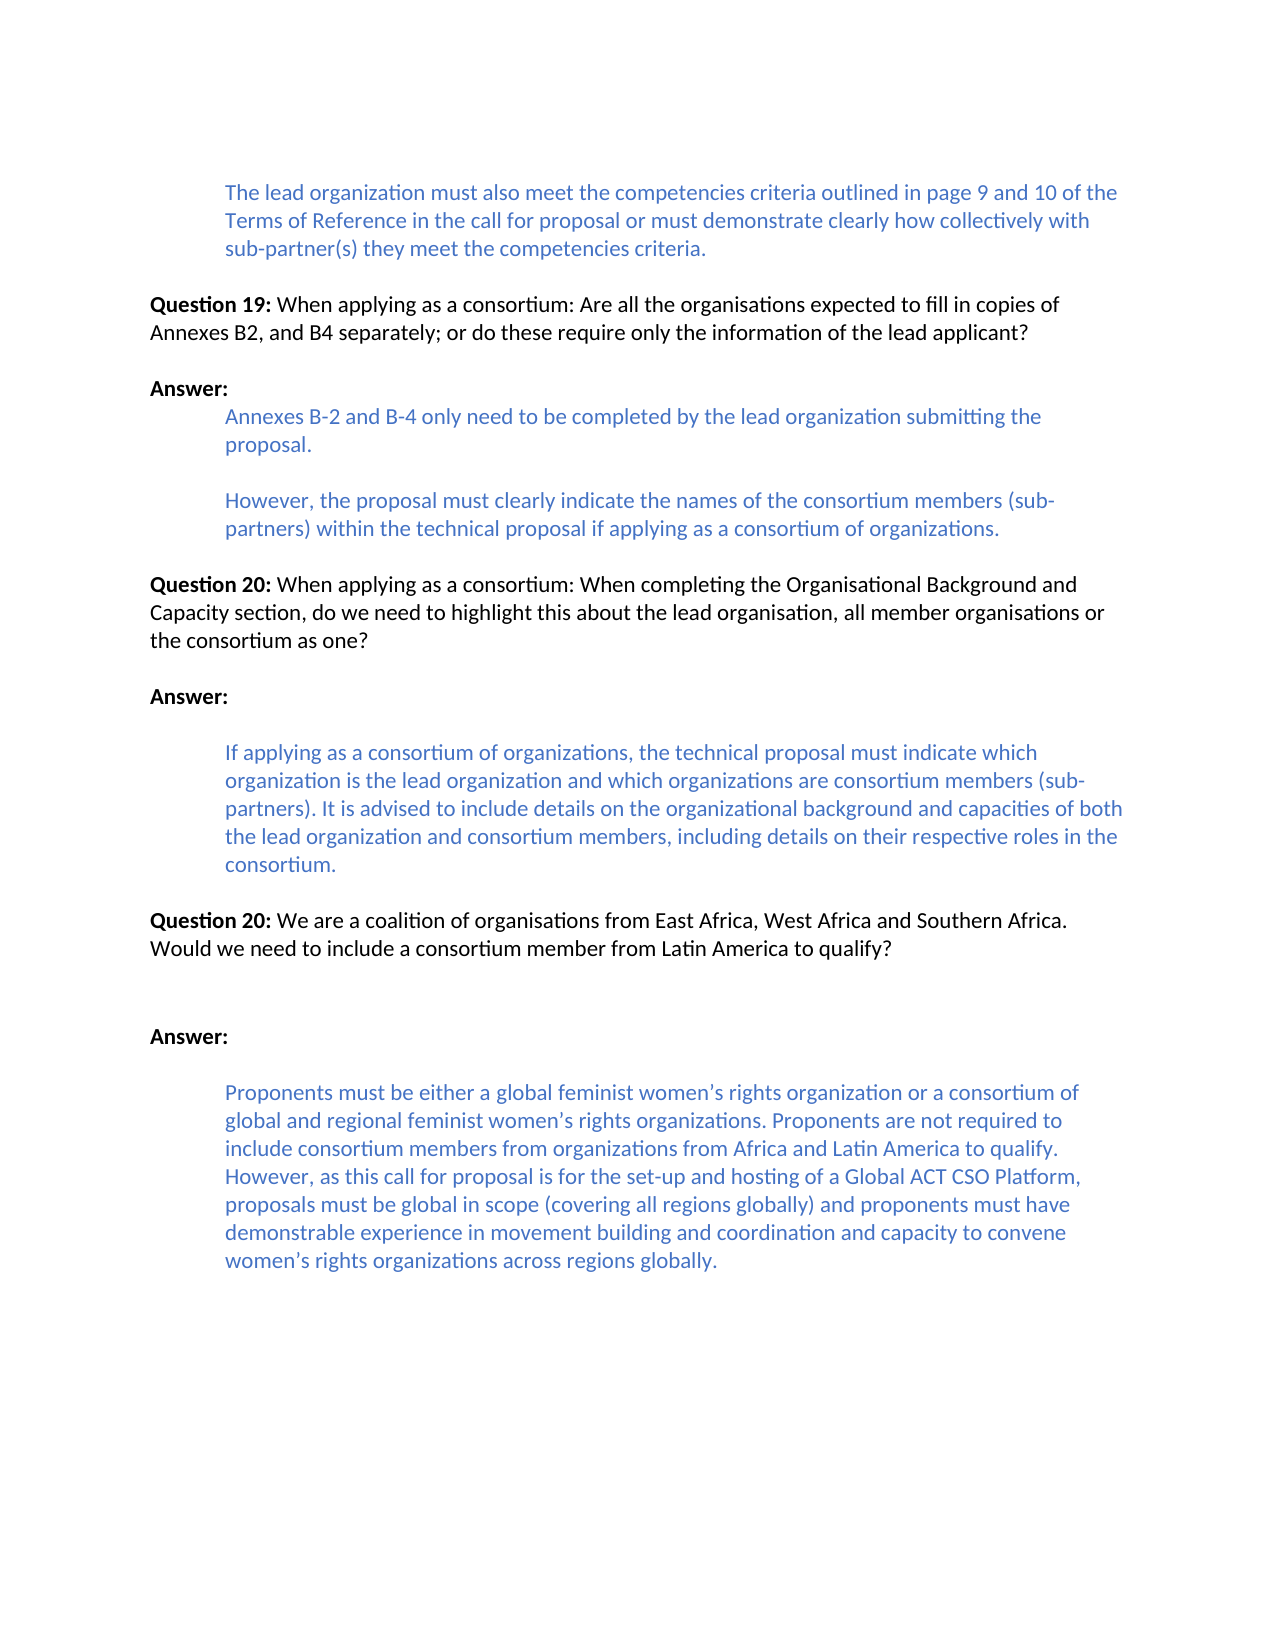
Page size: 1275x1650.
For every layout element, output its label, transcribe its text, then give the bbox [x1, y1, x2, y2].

text Proponents must be either a global feminist women’s rights organization or a consortium of global and regional feminist women’s rights organizations. Proponents are not required to include consortium members from organizations from Africa and Latin America to qualify. However, as this call for proposal is for the set-up and hosting of a Global ACT CSO Platform, proposals must be global in scope (covering all regions globally) and proponents must have demonstrable experience in movement building and coordination and capacity to convene women’s rights organizations across regions globally. [225, 1078, 1125, 1274]
text Question 19: When applying as a consortium: Are all the organisations expected to fill in copies of Annexes B2, and B4 separately; or do these require only the information of the lead applicant? [150, 290, 1125, 346]
text Question 20: We are a coalition of organisations from East Africa, West Africa and Southern Africa. Would we need to include a consortium member from Latin America to qualify? [150, 907, 1125, 963]
text If applying as a consortium of organizations, the technical proposal must indicate which organization is the lead organization and which organizations are consortium members (sub-partners). It is advised to include details on the organizational background and capacities of both the lead organization and consortium members, including details on their respective roles in the consortium. [225, 738, 1125, 878]
text Annexes B-2 and B-4 only need to be completed by the lead organization submitting the proposal. [225, 402, 1125, 458]
text The lead organization must also meet the competencies criteria outlined in page 9 and 10 of the Terms of Reference in the call for proposal or must demonstrate clearly how collectively with sub-partner(s) they meet the competencies criteria. [225, 178, 1125, 262]
text However, the proposal must clearly indicate the names of the consortium members (sub-partners) within the technical proposal if applying as a consortium of organizations. [225, 486, 1125, 542]
text Question 20: When applying as a consortium: When completing the Organisational Background and Capacity section, do we need to highlight this about the lead organisation, all member organisations or the consortium as one? [150, 570, 1125, 654]
text Answer: [150, 682, 1125, 710]
text Answer: [150, 374, 1125, 402]
text Answer: [150, 1022, 1125, 1050]
